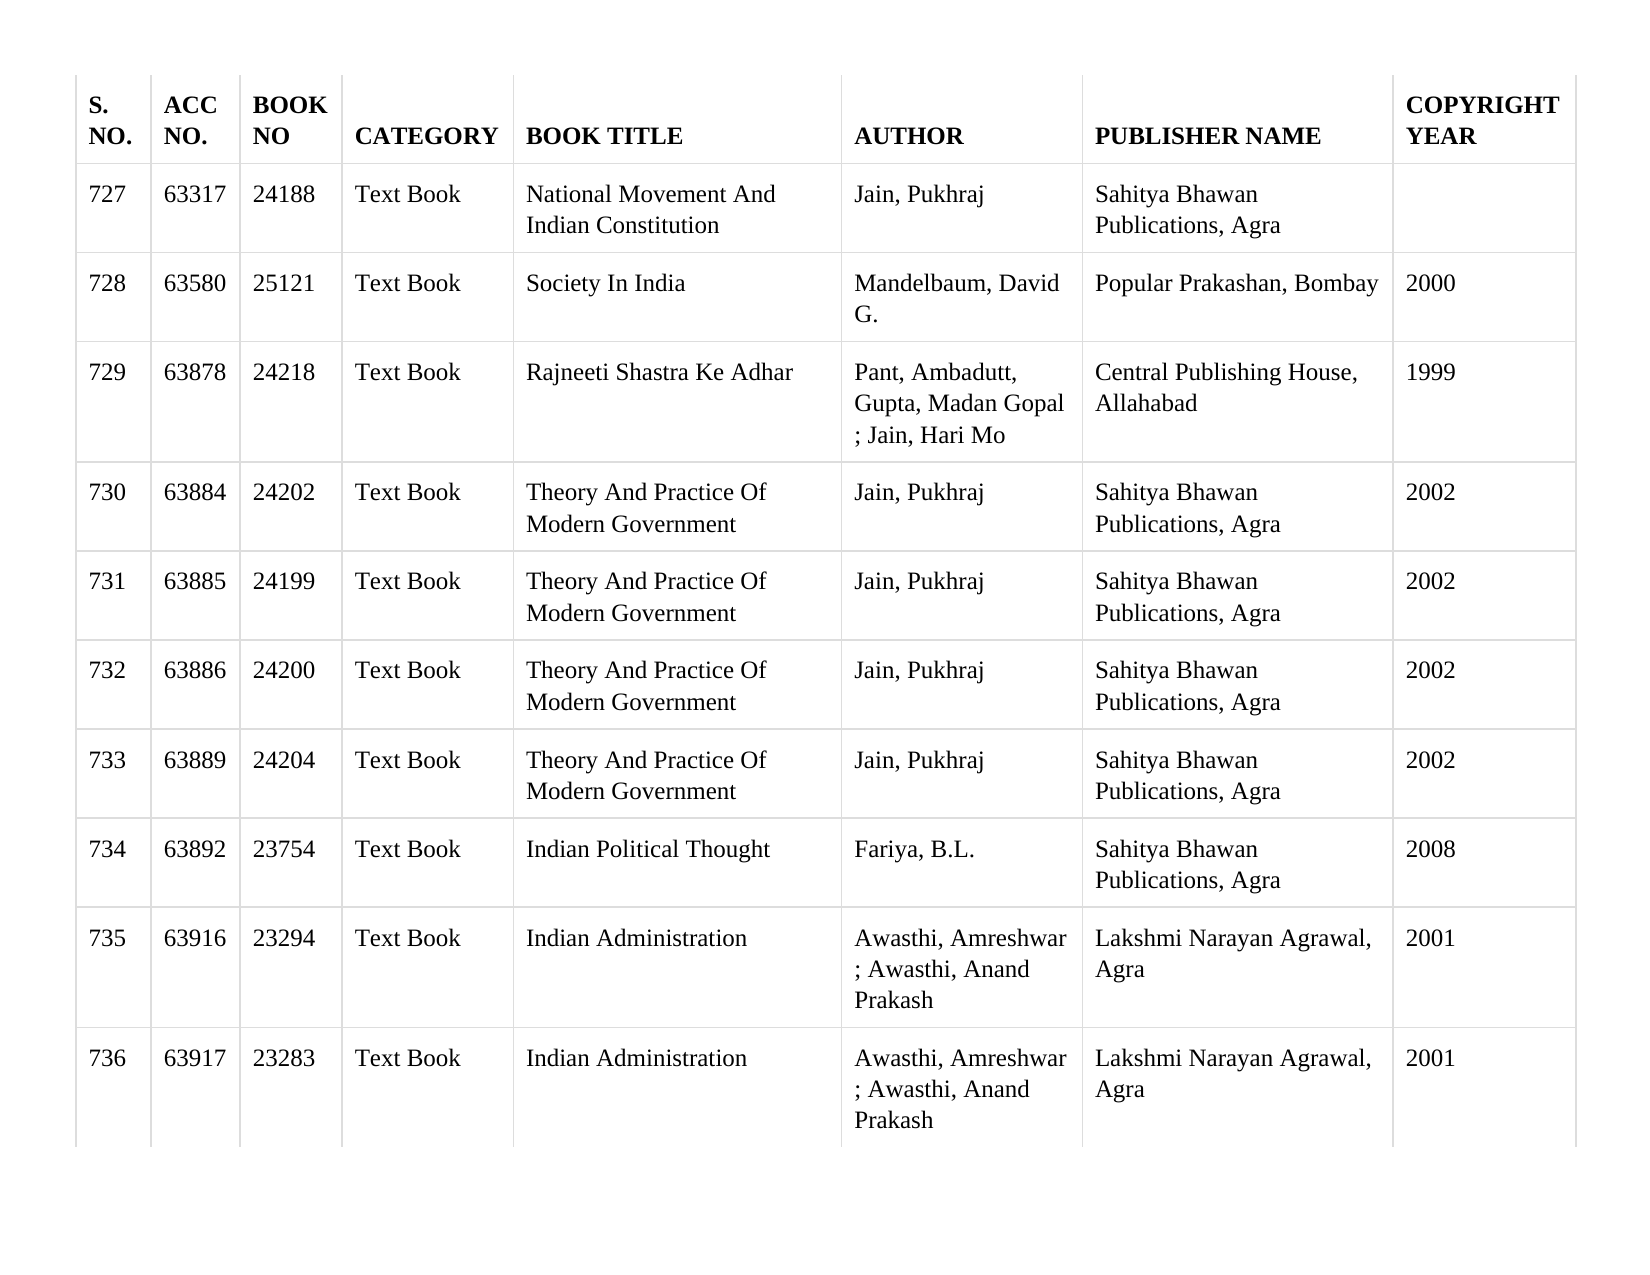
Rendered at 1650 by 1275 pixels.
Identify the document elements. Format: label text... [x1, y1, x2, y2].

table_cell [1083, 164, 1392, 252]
table_header ACC NO. [152, 75, 239, 162]
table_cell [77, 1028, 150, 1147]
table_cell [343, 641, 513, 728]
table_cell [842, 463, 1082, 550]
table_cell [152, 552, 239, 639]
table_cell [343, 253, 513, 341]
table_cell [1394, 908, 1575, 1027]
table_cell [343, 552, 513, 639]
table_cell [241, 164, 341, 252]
table_header CATEGORY [343, 75, 513, 162]
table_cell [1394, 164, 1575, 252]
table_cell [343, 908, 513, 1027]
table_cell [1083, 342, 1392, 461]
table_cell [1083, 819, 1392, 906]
table_header S. NO. [77, 75, 150, 162]
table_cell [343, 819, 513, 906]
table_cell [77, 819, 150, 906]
table_header PUBLISHER NAME [1083, 75, 1392, 162]
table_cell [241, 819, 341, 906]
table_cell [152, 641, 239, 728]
table_header BOOK NO [241, 75, 341, 162]
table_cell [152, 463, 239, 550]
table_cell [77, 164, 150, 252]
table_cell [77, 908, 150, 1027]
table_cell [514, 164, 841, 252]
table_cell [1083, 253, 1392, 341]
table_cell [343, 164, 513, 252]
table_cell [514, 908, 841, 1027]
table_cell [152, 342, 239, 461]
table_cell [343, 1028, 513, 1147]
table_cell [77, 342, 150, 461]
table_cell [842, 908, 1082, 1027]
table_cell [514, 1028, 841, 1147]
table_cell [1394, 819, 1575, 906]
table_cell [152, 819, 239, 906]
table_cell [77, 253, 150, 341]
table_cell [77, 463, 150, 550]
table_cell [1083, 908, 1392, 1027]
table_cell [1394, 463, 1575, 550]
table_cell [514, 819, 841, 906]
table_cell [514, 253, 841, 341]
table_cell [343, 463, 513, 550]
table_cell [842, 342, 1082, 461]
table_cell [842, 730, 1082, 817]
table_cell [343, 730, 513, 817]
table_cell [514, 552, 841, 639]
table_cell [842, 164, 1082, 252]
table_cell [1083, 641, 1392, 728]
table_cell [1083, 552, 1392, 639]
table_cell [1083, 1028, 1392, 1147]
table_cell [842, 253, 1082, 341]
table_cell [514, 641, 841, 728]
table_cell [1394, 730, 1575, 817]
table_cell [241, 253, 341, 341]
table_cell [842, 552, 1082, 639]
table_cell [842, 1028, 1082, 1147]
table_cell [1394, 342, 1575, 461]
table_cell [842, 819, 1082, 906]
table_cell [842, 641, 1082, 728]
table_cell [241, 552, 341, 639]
table_header AUTHOR [842, 75, 1082, 162]
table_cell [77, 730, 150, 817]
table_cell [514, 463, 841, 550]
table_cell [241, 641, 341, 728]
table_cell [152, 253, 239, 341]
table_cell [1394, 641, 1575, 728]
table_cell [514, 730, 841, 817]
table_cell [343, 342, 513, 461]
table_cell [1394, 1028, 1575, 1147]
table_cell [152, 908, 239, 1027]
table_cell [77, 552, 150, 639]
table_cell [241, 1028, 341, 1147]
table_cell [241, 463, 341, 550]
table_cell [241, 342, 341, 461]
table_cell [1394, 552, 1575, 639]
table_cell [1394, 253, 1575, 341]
table_header BOOK TITLE [514, 75, 841, 162]
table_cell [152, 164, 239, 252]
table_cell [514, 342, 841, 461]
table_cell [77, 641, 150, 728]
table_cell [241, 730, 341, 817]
table_header COPYRIGHT YEAR [1394, 75, 1575, 162]
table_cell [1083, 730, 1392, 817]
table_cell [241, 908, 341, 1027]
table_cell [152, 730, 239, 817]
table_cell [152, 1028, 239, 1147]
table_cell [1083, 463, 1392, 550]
